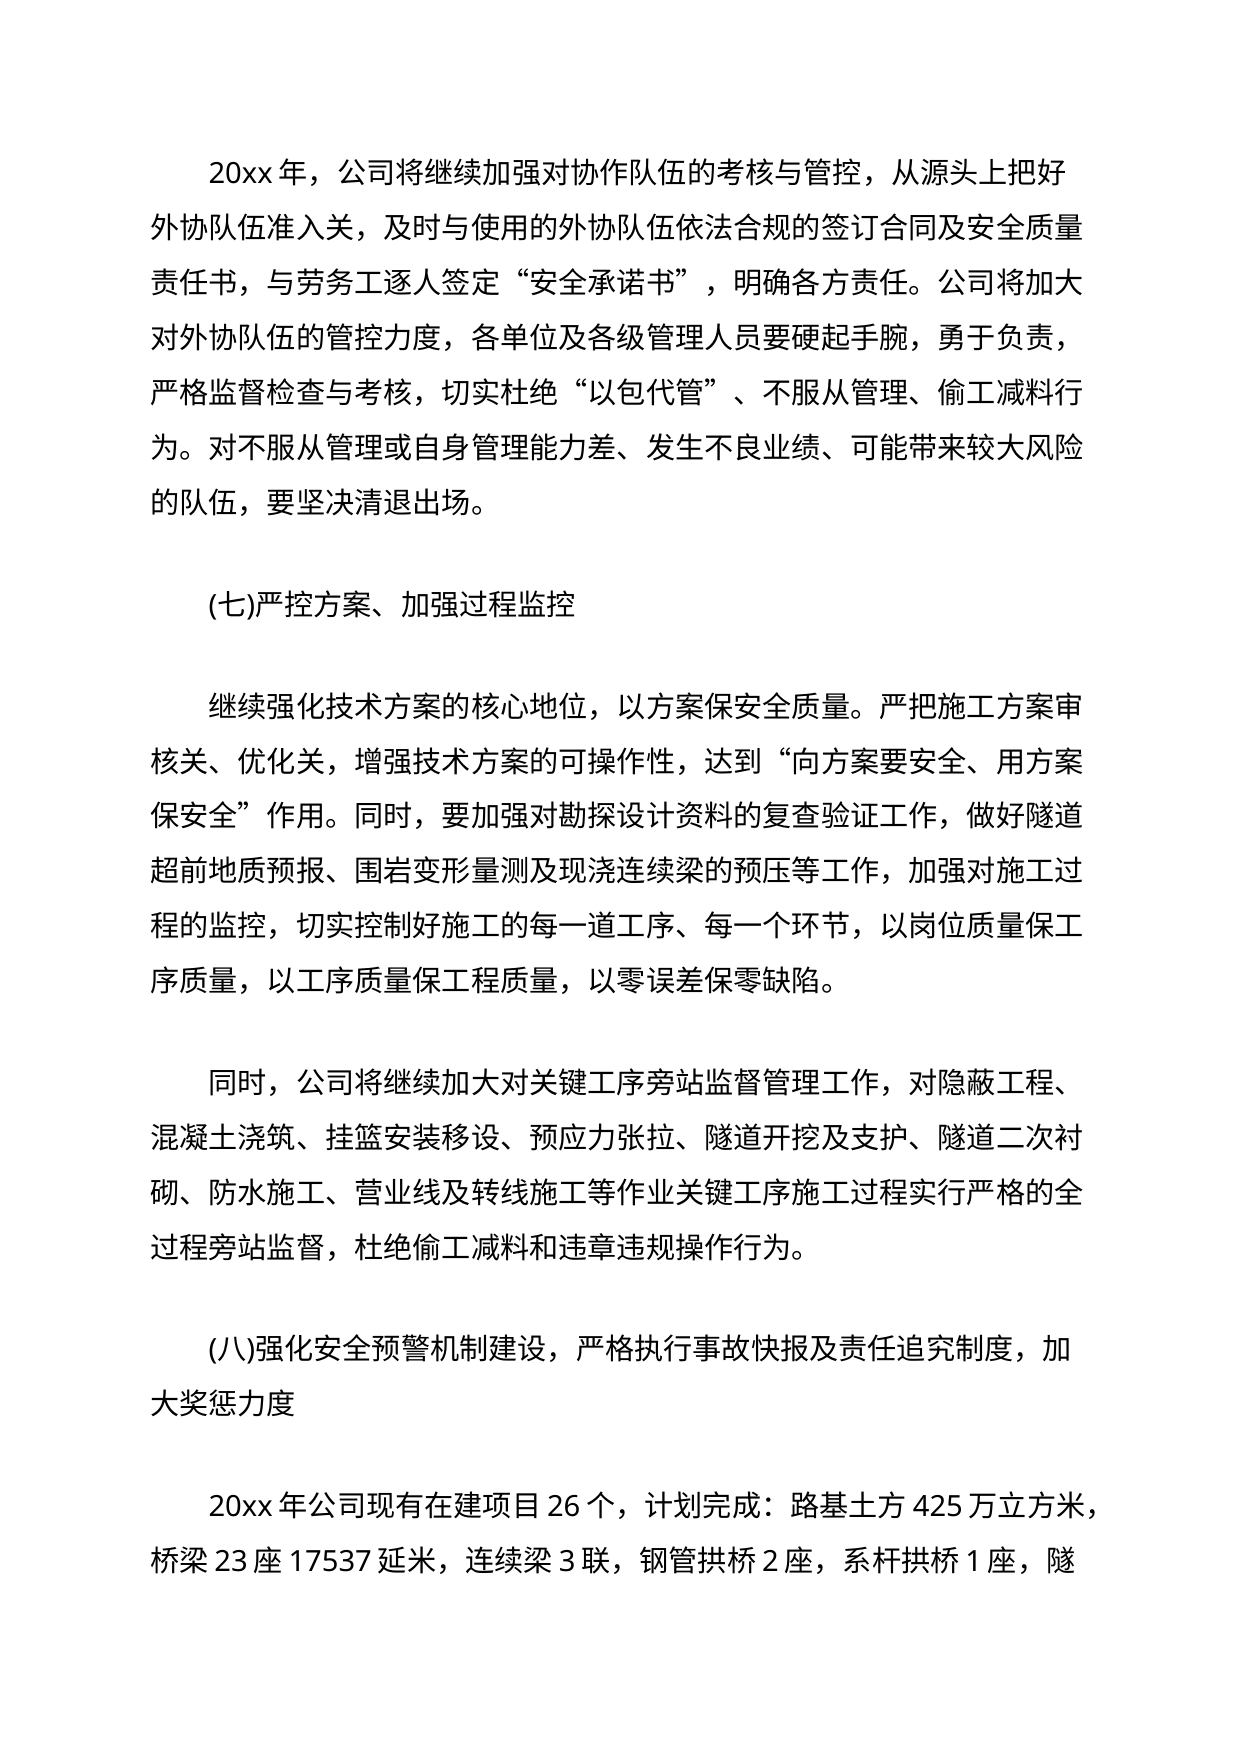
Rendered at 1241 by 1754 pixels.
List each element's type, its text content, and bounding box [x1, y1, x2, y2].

text (七)严控方案、加强过程监控 [150, 581, 1090, 624]
text 20xx年，公司将继续加强对协作队伍的考核与管控，从源头上把好外协队伍准入关，及时与使用的外协队伍依法合规的签订合同及安全质量责任书，与劳务工逐人签定“安全承诺书”，明确各方责任。公司将加大对外协队伍的管控力度，各单位及各级管理人员要硬起手腕，勇于负责，严格监督检查与考核，切实杜绝“以包代管”、不服从管理、偷工减料行为。对不服从管理或自身管理能力差、发生不良业绩、可能带来较大风险的队伍，要坚决清退出场。 [150, 150, 1090, 522]
text 同时，公司将继续加大对关键工序旁站监督管理工作，对隐蔽工程、混凝土浇筑、挂篮安装移设、预应力张拉、隧道开挖及支护、隧道二次衬砌、防水施工、营业线及转线施工等作业关键工序施工过程实行严格的全过程旁站监督，杜绝偷工减料和违章违规操作行为。 [150, 1059, 1090, 1266]
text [150, 1483, 1090, 1580]
text (八)强化安全预警机制建设，严格执行事故快报及责任追究制度，加大奖惩力度 [150, 1326, 1090, 1423]
text 继续强化技术方案的核心地位，以方案保安全质量。严把施工方案审核关、优化关，增强技术方案的可操作性，达到“向方案要安全、用方案保安全”作用。同时，要加强对勘探设计资料的复查验证工作，做好隧道超前地质预报、围岩变形量测及现浇连续梁的预压等工作，加强对施工过程的监控，切实控制好施工的每一道工序、每一个环节，以岗位质量保工序质量，以工序质量保工程质量，以零误差保零缺陷。 [150, 683, 1090, 1000]
